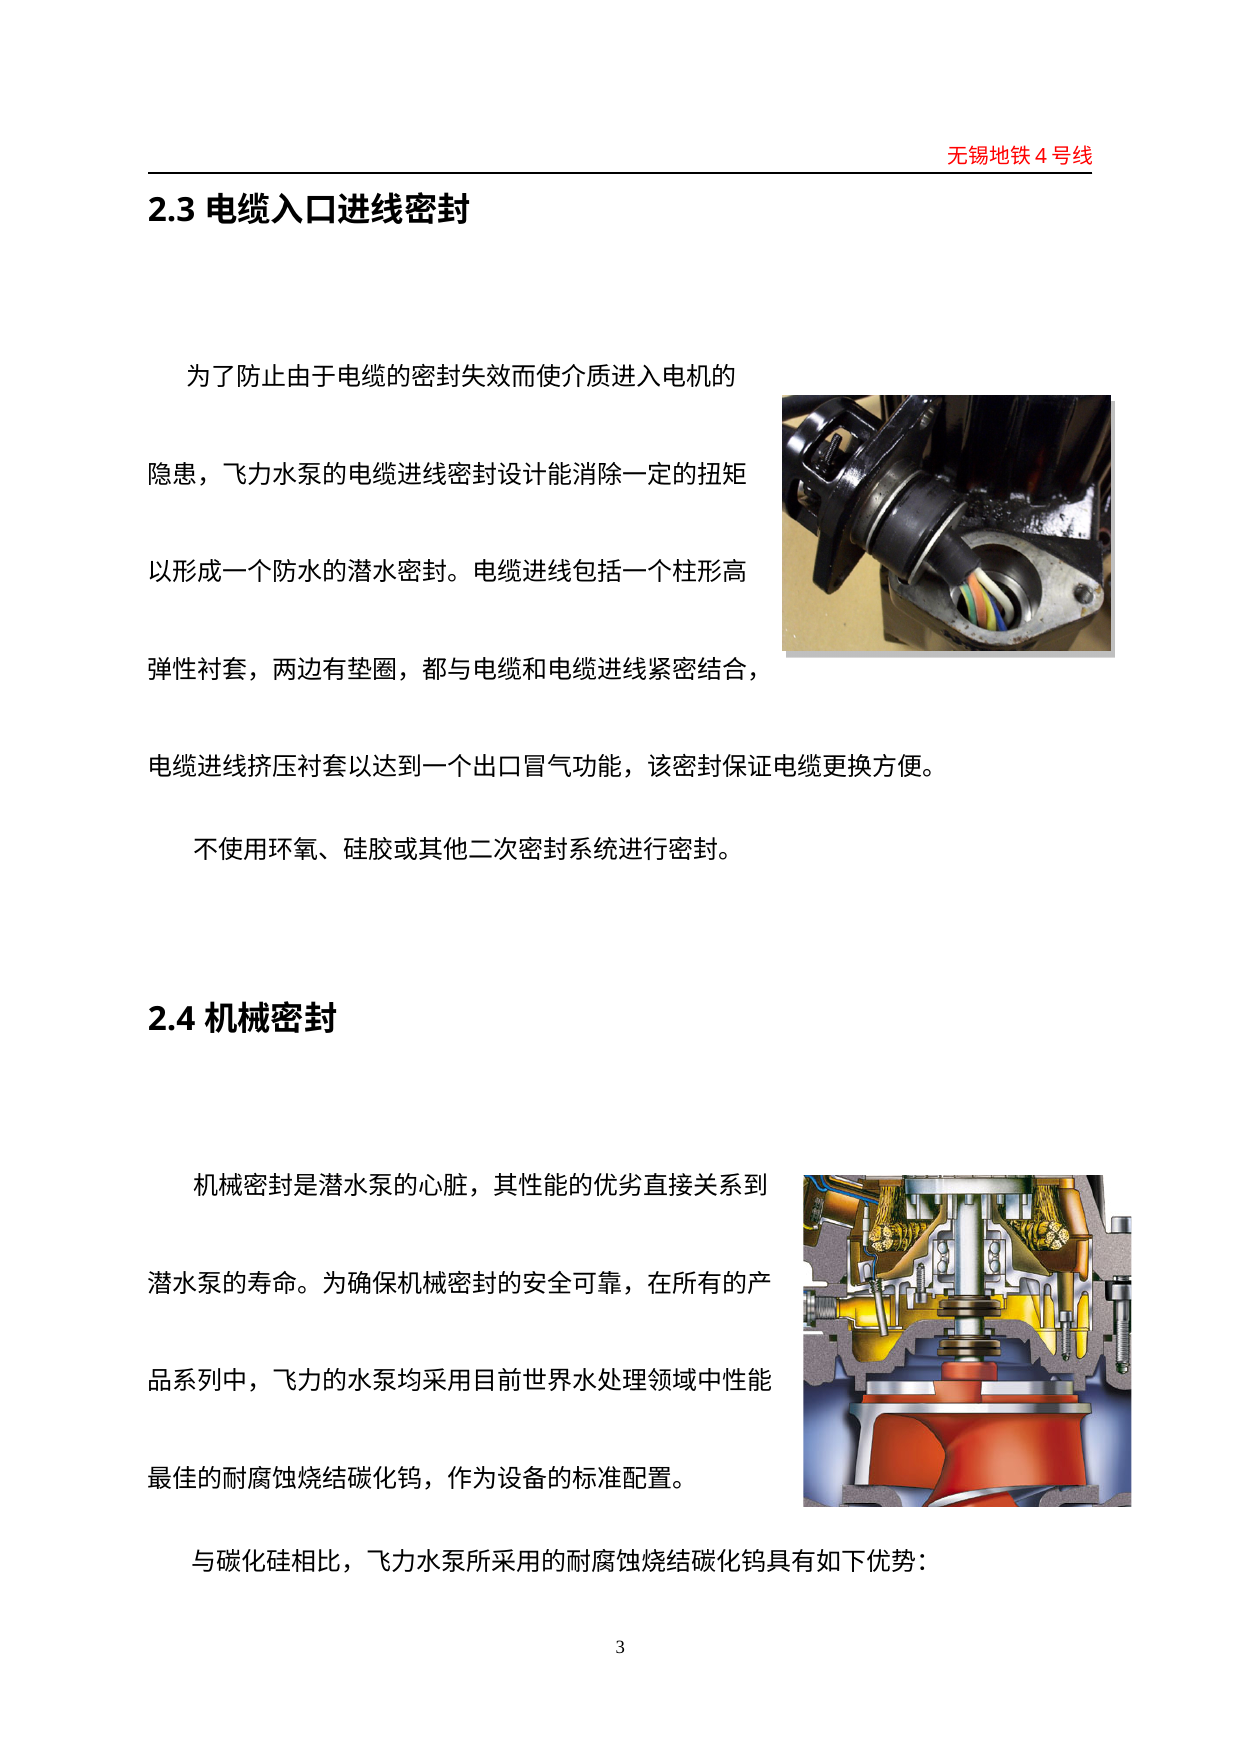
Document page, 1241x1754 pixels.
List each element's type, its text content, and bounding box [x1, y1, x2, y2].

text 为了防止由于电缆的密封失效而使介质进入电机的隐患，飞力水泵的电缆进线密封设计能消除一定的扭矩以形成一个防水的潜水密封。电缆进线包括一个柱形高弹性衬套，两边有垫圈，都与电缆和电缆进线紧密结合，电缆进线挤压衬套以达到一个出口冒气功能，该密封保证电缆更换方便。 [148, 342, 1092, 797]
text 不使用环氧、硅胶或其他二次密封系统进行密封。 [148, 816, 1092, 881]
subtitle 2.4 机械密封 [148, 984, 1092, 1049]
subtitle 2.3 电缆入口进线密封 [148, 175, 1092, 240]
picture [782, 395, 1111, 651]
picture [803, 1175, 1132, 1507]
text 与碳化硅相比，飞力水泵所采用的耐腐蚀烧结碳化钨具有如下优势： [185, 1527, 1092, 1592]
